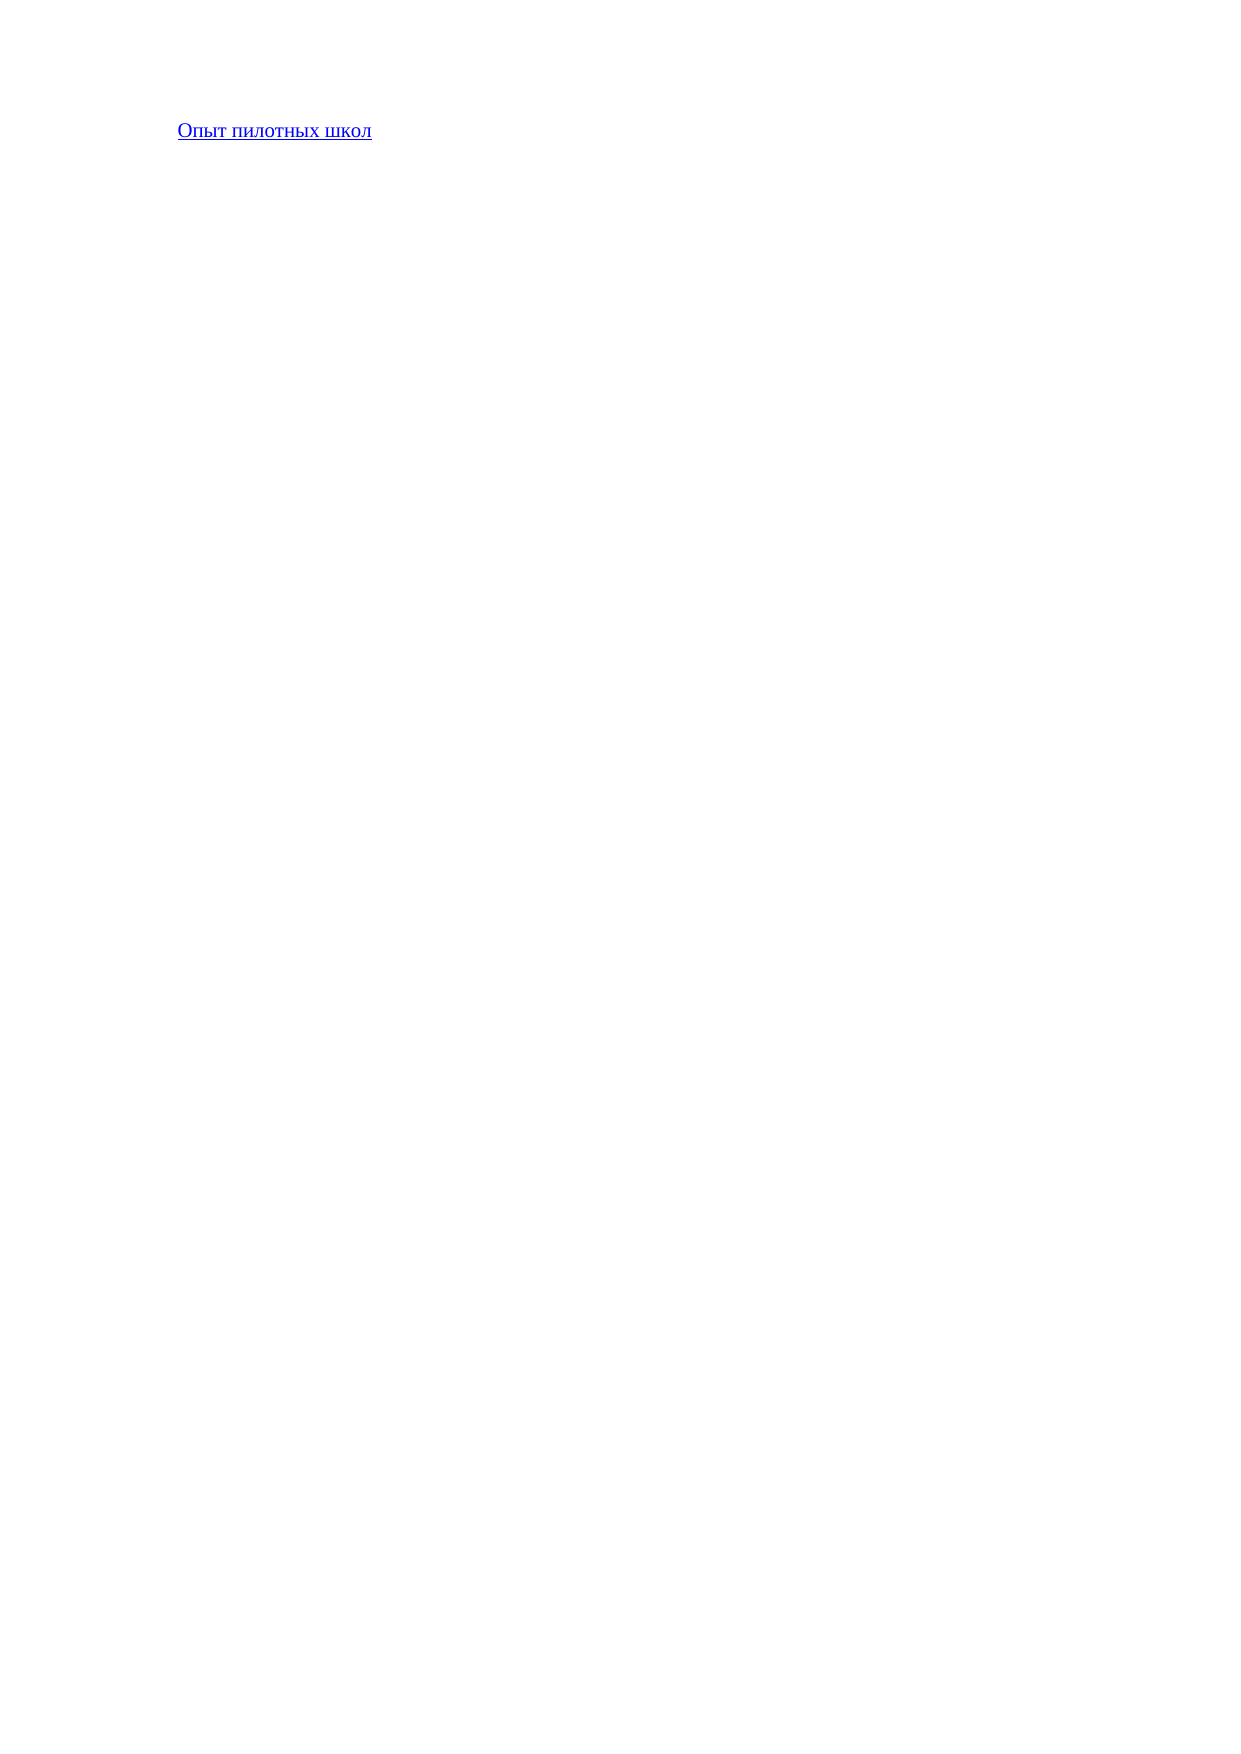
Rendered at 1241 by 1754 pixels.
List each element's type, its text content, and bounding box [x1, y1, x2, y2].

text Опыт пилотных школ [177, 118, 1152, 142]
